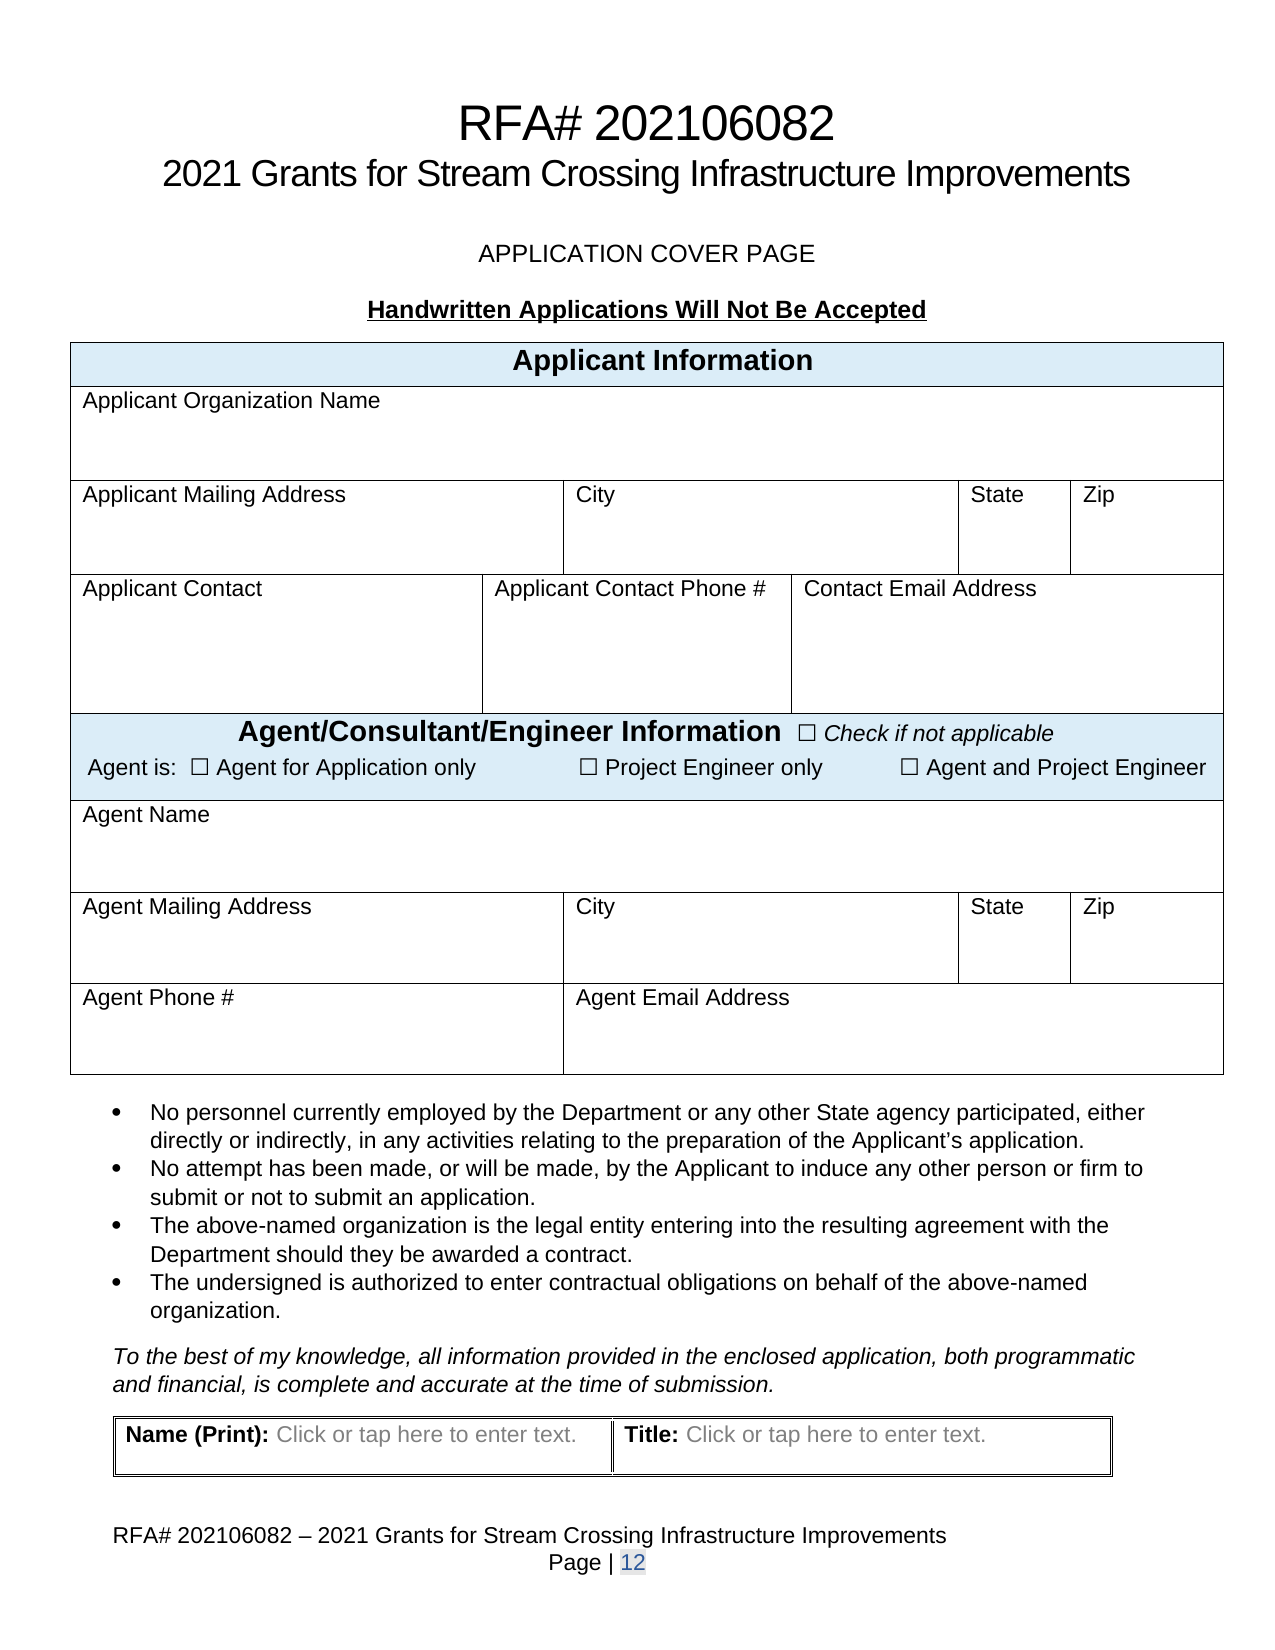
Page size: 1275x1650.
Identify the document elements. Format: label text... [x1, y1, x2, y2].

table_cell Zip [1071, 893, 1223, 983]
table_cell Applicant Organization Name [71, 387, 1223, 480]
text Handwritten Applications Will Not Be Accepted [112, 294, 1181, 323]
text To the best of my knowledge, all information provided in the enclosed application, both programmatic and financial, is complete and accurate at the time of submission. [112, 1343, 1153, 1397]
list No personnel currently employed by the Department or any other State agency participated, either directly or indirectly, in any activities relating to the preparation of the Applicant’s application. [112, 1098, 1153, 1153]
list The undersigned is authorized to enter contractual obligations on behalf of the above-named organization. [112, 1269, 1153, 1324]
table_cell State [959, 893, 1070, 983]
table_cell Agent Name [71, 801, 1223, 892]
table_cell Agent Email Address [564, 984, 1223, 1074]
table_cell Applicant Mailing Address [71, 481, 563, 573]
table_cell State [959, 481, 1070, 573]
table_cell Applicant Contact Phone # [483, 575, 791, 712]
table_cell Contact Email Address [792, 575, 1223, 712]
table_cell Agent Phone # [71, 984, 563, 1074]
list The above-named organization is the legal entity entering into the resulting agreement with the Department should they be awarded a contract. [112, 1212, 1153, 1267]
table_cell City [564, 481, 958, 573]
table_cell Zip [1071, 481, 1223, 573]
table_cell Applicant Contact [71, 575, 482, 712]
table_cell Agent/Consultant/Engineer Information Check if not applicable Agent is: Agent for Application only Project Engineer only Agent and Project Engineer [71, 714, 1223, 800]
title RFA# 202106082 [112, 94, 1181, 151]
text APPLICATION COVER PAGE [112, 239, 1181, 268]
table_cell Agent Mailing Address [71, 893, 563, 983]
list No attempt has been made, or will be made, by the Applicant to induce any other person or firm to submit or not to submit an application. [112, 1155, 1153, 1210]
table_header Name (Print): [114, 1417, 613, 1474]
table_header Title: [613, 1419, 1110, 1474]
title 2021 Grants for Stream Crossing Infrastructure Improvements [112, 151, 1181, 194]
table_header Applicant Information [71, 343, 1223, 386]
table_cell City [564, 893, 958, 983]
